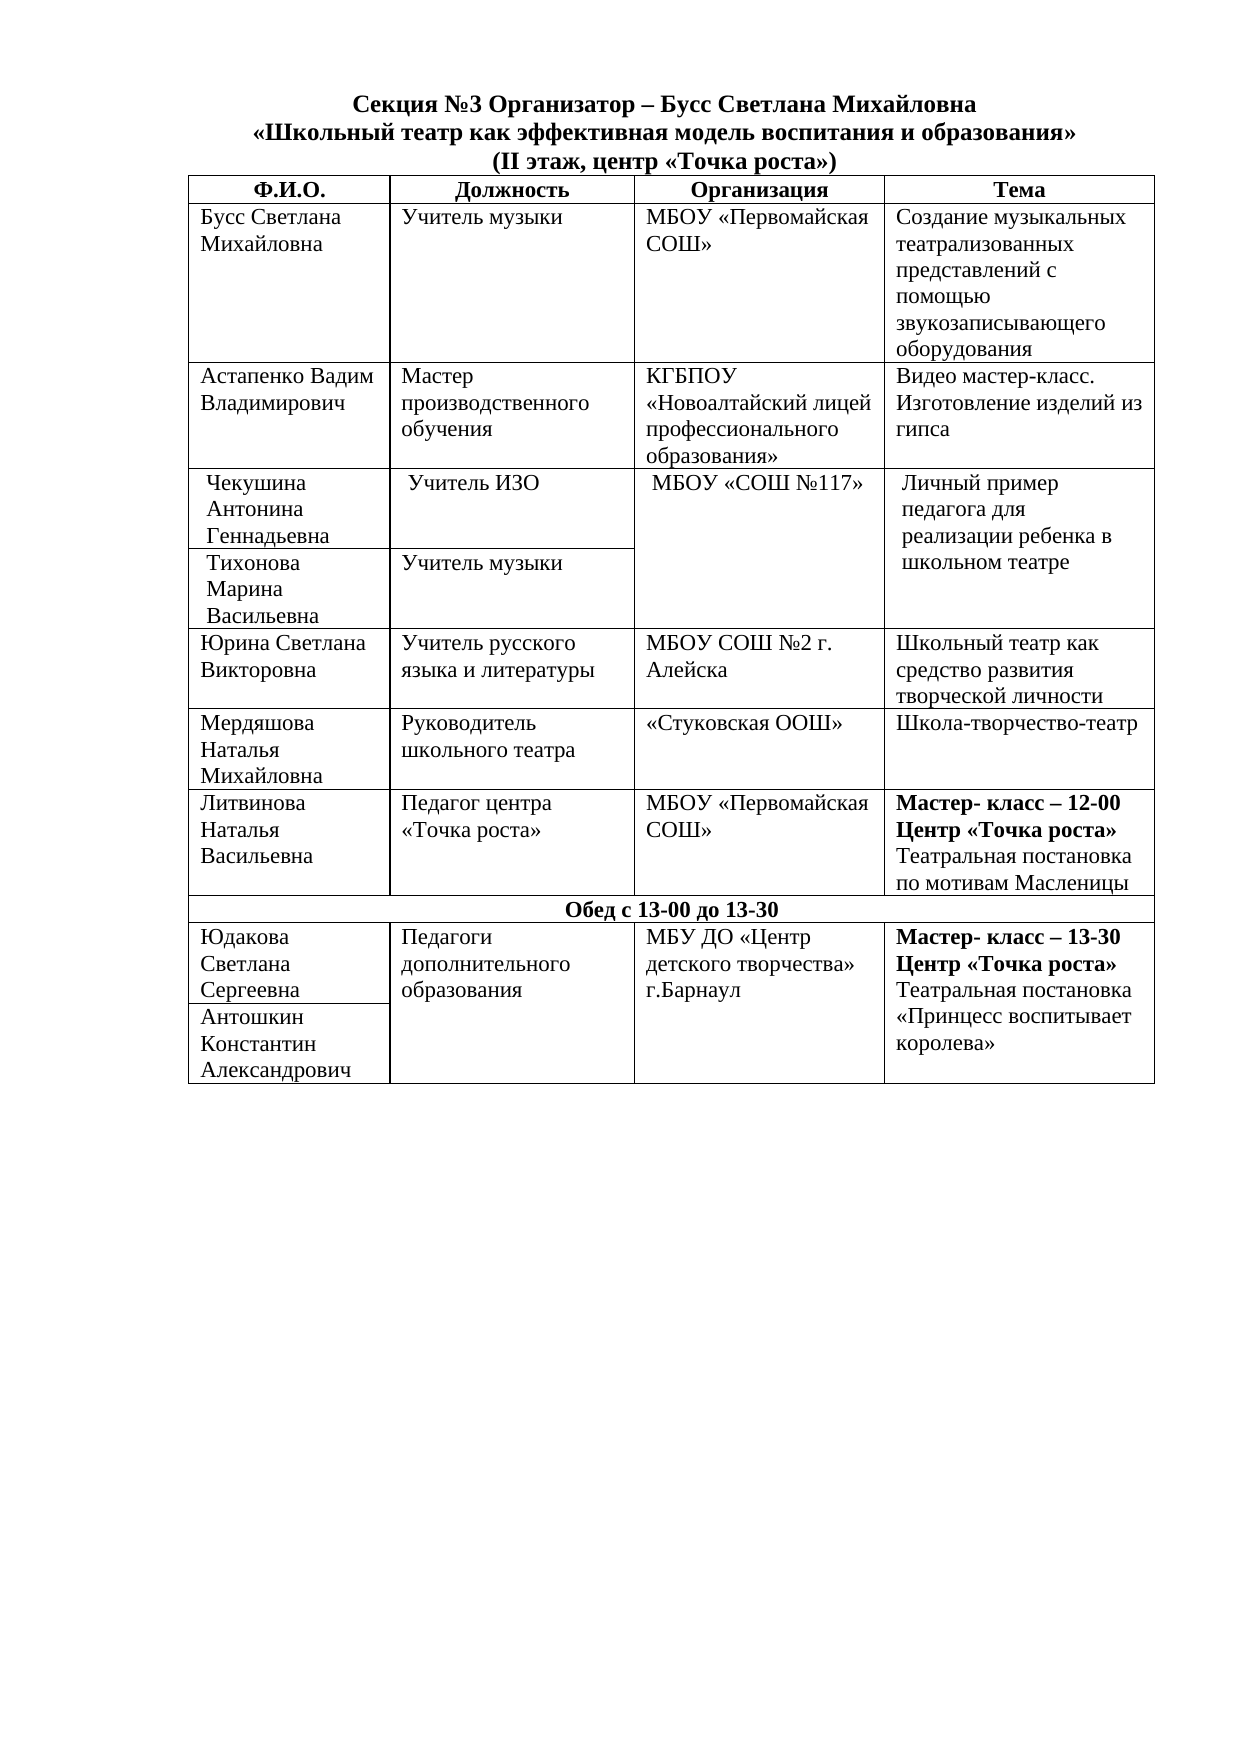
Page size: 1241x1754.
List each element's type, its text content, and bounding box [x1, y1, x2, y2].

text «Школьный театр как эффективная модель воспитания и образования» [177, 117, 1152, 146]
table_header Должность [391, 176, 634, 202]
text (II этаж, центр «Точка роста») [177, 146, 1152, 175]
text Секция №3 Организатор – Бусс Светлана Михайловна [177, 89, 1152, 117]
table_header Тема [885, 176, 1154, 202]
table_cell Учитель русского языка и литературы [391, 629, 634, 708]
table_cell МБОУ «Первомайская СОШ» [635, 790, 884, 895]
table_cell Мастер- класс – 13-30 Центр «Точка роста» Театральная постановка «Принцесс воспитывает королева» [885, 923, 1154, 1082]
table_cell Обед с 13-00 до 13-30 [189, 896, 1154, 922]
table_cell Астапенко Вадим Владимирович [189, 363, 389, 468]
table_cell «Стуковская ООШ» [635, 709, 884, 788]
table_header Ф.И.О. [189, 176, 389, 202]
table_cell Создание музыкальных театрализованных представлений с помощью звукозаписывающего оборудования [885, 204, 1154, 362]
table_cell Мастер- класс – 12-00 Центр «Точка роста» Театральная постановка по мотивам Масленицы [885, 790, 1154, 895]
table_cell Учитель музыки [391, 549, 634, 628]
table_cell Педагоги дополнительного образования [391, 923, 634, 1082]
table_cell КГБПОУ «Новоалтайский лицей профессионального образования» [635, 363, 884, 468]
table_cell Школа-творчество-театр [885, 709, 1154, 788]
table_cell МБОУ «Первомайская СОШ» [635, 204, 884, 362]
table_cell Мастер производственного обучения [391, 363, 634, 468]
table_cell Учитель ИЗО [391, 469, 634, 548]
table_header Организация [635, 176, 884, 202]
table_cell Педагог центра «Точка роста» [391, 790, 634, 895]
table_cell Бусс Светлана Михайловна [189, 204, 389, 362]
table_cell Личный пример педагога для реализации ребенка в школьном театре [885, 469, 1154, 628]
table_cell Видео мастер-класс. Изготовление изделий из гипса [885, 363, 1154, 468]
table_cell МБУ ДО «Центр детского творчества» г.Барнаул [635, 923, 884, 1082]
table_cell Юдакова Светлана Сергеевна [189, 923, 389, 1002]
table_cell Мердяшова Наталья Михайловна [189, 709, 389, 788]
table_cell Учитель музыки [391, 204, 634, 362]
table_cell Школьный театр как средство развития творческой личности [885, 629, 1154, 708]
table_cell Антошкин Константин Александрович [189, 1004, 389, 1082]
table_cell МБОУ «СОШ №117» [635, 469, 884, 628]
table_cell Литвинова Наталья Васильевна [189, 790, 389, 895]
table_cell Руководитель школьного театра [391, 709, 634, 788]
table_cell Юрина Светлана Викторовна [189, 629, 389, 708]
table_cell Тихонова Марина Васильевна [189, 549, 389, 628]
table_cell Чекушина Антонина Геннадьевна [189, 469, 389, 548]
table_cell МБОУ СОШ №2 г. Алейска [635, 629, 884, 708]
